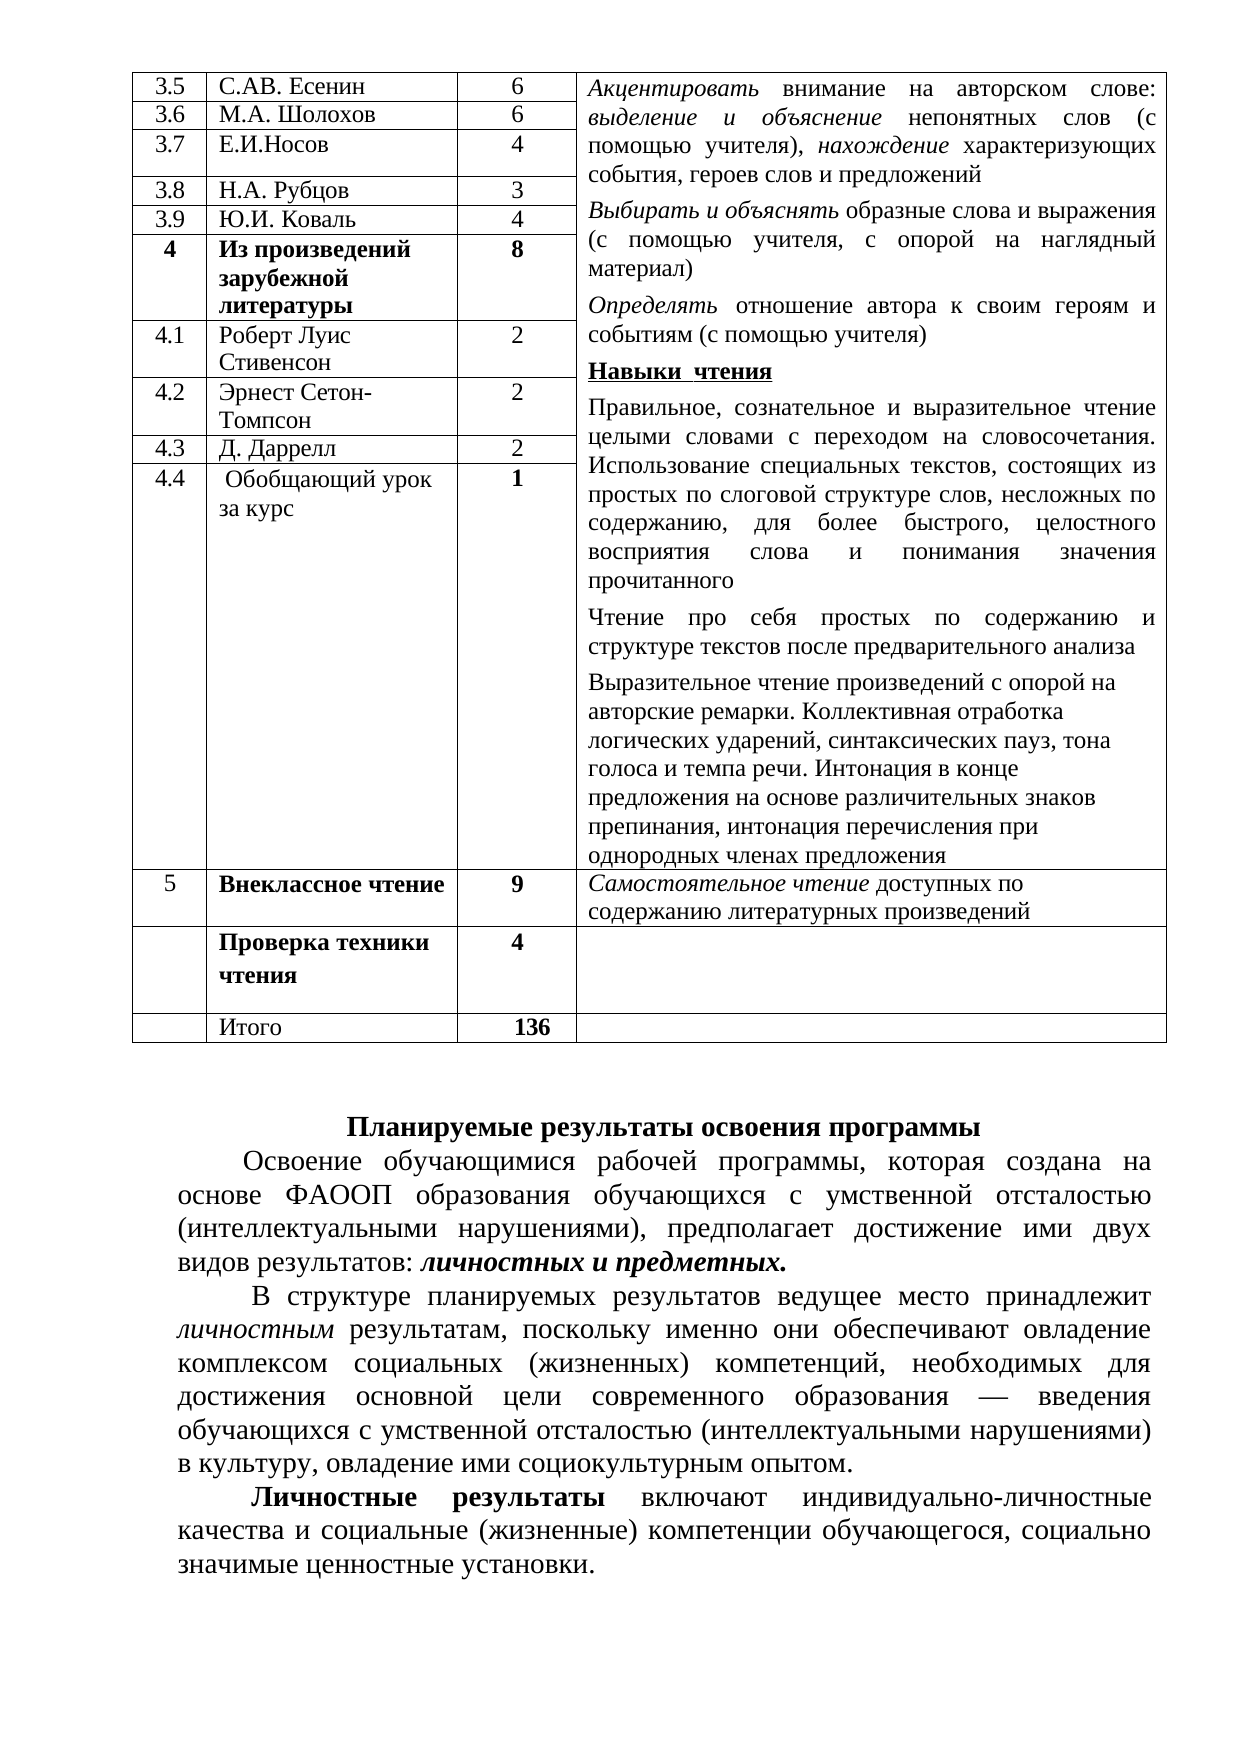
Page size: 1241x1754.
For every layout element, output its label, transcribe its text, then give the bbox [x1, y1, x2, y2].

table_cell Самостоятельное чтение доступных по содержанию литературных произведений [577, 870, 1166, 926]
table_cell 3.7 [133, 130, 206, 176]
table_cell 8 [458, 235, 576, 320]
table_header С.АВ. Есенин [207, 73, 457, 101]
table_cell [133, 1014, 206, 1042]
text Личностные результаты включают индивидуально-личностные качества и социальные (жизненные) компетенции обучающегося, социально значимые ценностные установки. [177, 1479, 1152, 1579]
table_cell 3 [458, 177, 576, 205]
table_header 6 [458, 73, 576, 101]
table_cell 3.6 [133, 102, 206, 129]
text Планируемые результаты освоения программы [346, 1110, 1240, 1143]
table_cell 1 [458, 464, 576, 868]
table_cell Итого [207, 1014, 457, 1042]
table_cell 4.3 [133, 436, 206, 463]
table_cell 4.2 [133, 378, 206, 434]
table_cell Н.А. Рубцов [207, 177, 457, 205]
table_header 3.5 [133, 73, 206, 101]
table_cell 4 [133, 235, 206, 320]
table_cell 2 [458, 436, 576, 463]
table_cell 2 [458, 378, 576, 434]
table_cell 3.9 [133, 206, 206, 233]
table_cell Е.И.Носов [207, 130, 457, 176]
table_cell [577, 927, 1166, 1013]
table_cell Из произведений зарубежной литературы [207, 235, 457, 320]
text Освоение обучающимися рабочей программы, которая создана на основе ФАООП образования обучающихся с умственной отсталостью (интеллектуальными нарушениями), предполагает достижение ими двух видов результатов: личностных и предметных. [177, 1143, 1152, 1278]
table_cell 6 [458, 102, 576, 129]
table_cell Роберт Луис Стивенсон [207, 321, 457, 377]
table_cell 5 [133, 870, 206, 926]
table_cell Д. Даррелл [207, 436, 457, 463]
table_cell Проверка техники чтения [207, 927, 457, 1013]
table_cell 136 [458, 1014, 576, 1042]
table_cell М.А. Шолохов [207, 102, 457, 129]
table_cell [577, 1014, 1166, 1042]
table_cell 3.8 [133, 177, 206, 205]
table_cell 2 [458, 321, 576, 377]
table_cell 9 [458, 870, 576, 926]
table_cell Эрнест Сетон- Томпсон [207, 378, 457, 434]
table_cell 4 [458, 927, 576, 1013]
table_cell 4 [458, 130, 576, 176]
table_cell Внеклассное чтение [207, 870, 457, 926]
table_cell 4 [458, 206, 576, 233]
text В структуре планируемых результатов ведущее место принадлежит личностным результатам, поскольку именно они обеспечивают овладение комплексом социальных (жизненных) компетенций, необходимых для достижения основной цели современного образования ― введения обучающихся с умственной отсталостью (интеллектуальными нарушениями) в культуру, овладение ими социокультурным опытом. [177, 1278, 1152, 1479]
table_cell Обобщающий урок за курс [207, 464, 457, 868]
table_cell 4.1 [133, 321, 206, 377]
table_cell 4.4 [133, 464, 206, 868]
table_header Акцентировать внимание на авторском слове: выделение и объяснение непонятных слов (с помощью учителя), нахождение характеризующих события, героев слов и предложений Выбирать и объяснять образные слова и выражения (с помощью учителя, с опорой на наглядный материал) Определять отношение автора к своим героям и событиям (с помощью учителя) Навыки чтения Правильное, сознательное и выразительное чтение целыми словами с переходом на словосочетания. Использование специальных текстов, состоящих из простых по слоговой структуре слов, несложных по содержанию, для более быстрого, целостного восприятия слова и понимания значения прочитанного Чтение про себя простых по содержанию и структуре текстов после предварительного анализа Выразительное чтение произведений с опорой на авторские ремарки. Коллективная отработка логических ударений, синтаксических пауз, тона голоса и темпа речи. Интонация в конце предложения на основе различительных знаков препинания, интонация перечисления при однородных членах предложения [577, 73, 1166, 868]
table_cell Ю.И. Коваль [207, 206, 457, 233]
table_cell [133, 927, 206, 1013]
